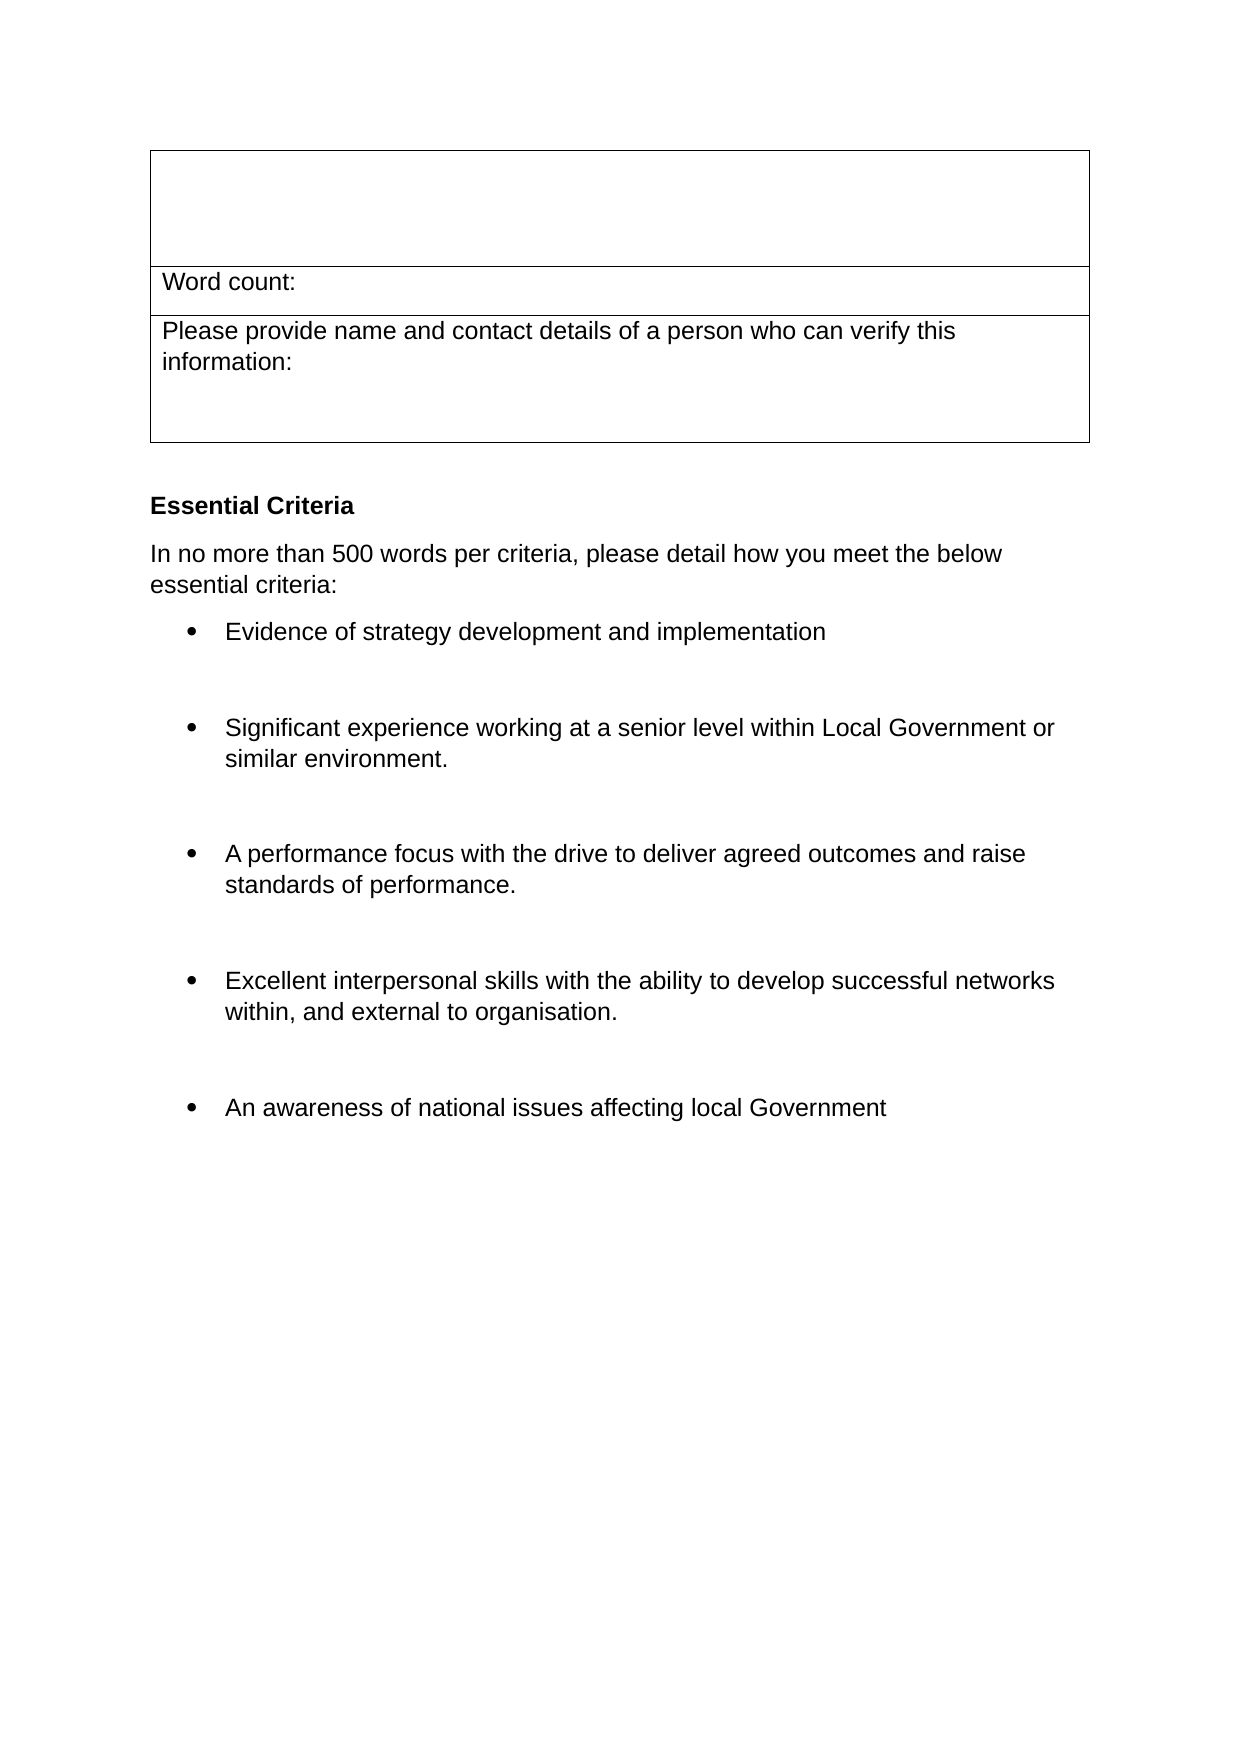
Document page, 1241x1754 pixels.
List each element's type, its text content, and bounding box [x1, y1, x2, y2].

text Essential Criteria [150, 491, 1090, 519]
list A performance focus with the drive to deliver agreed outcomes and raise standards of performance. [187, 839, 1090, 899]
table_cell Please provide name and contact details of a person who can verify this information: [151, 316, 1089, 442]
table_header [151, 151, 1089, 266]
list Evidence of strategy development and implementation [187, 617, 1090, 646]
text In no more than 500 words per criteria, please detail how you meet the below essential criteria: [150, 538, 1090, 598]
table_cell Word count: [151, 267, 1089, 314]
list An awareness of national issues affecting local Government [187, 1092, 1090, 1121]
list Excellent interpersonal skills with the ability to develop successful networks within, and external to organisation. [187, 966, 1090, 1026]
list Significant experience working at a senior level within Local Government or similar environment. [187, 713, 1090, 773]
